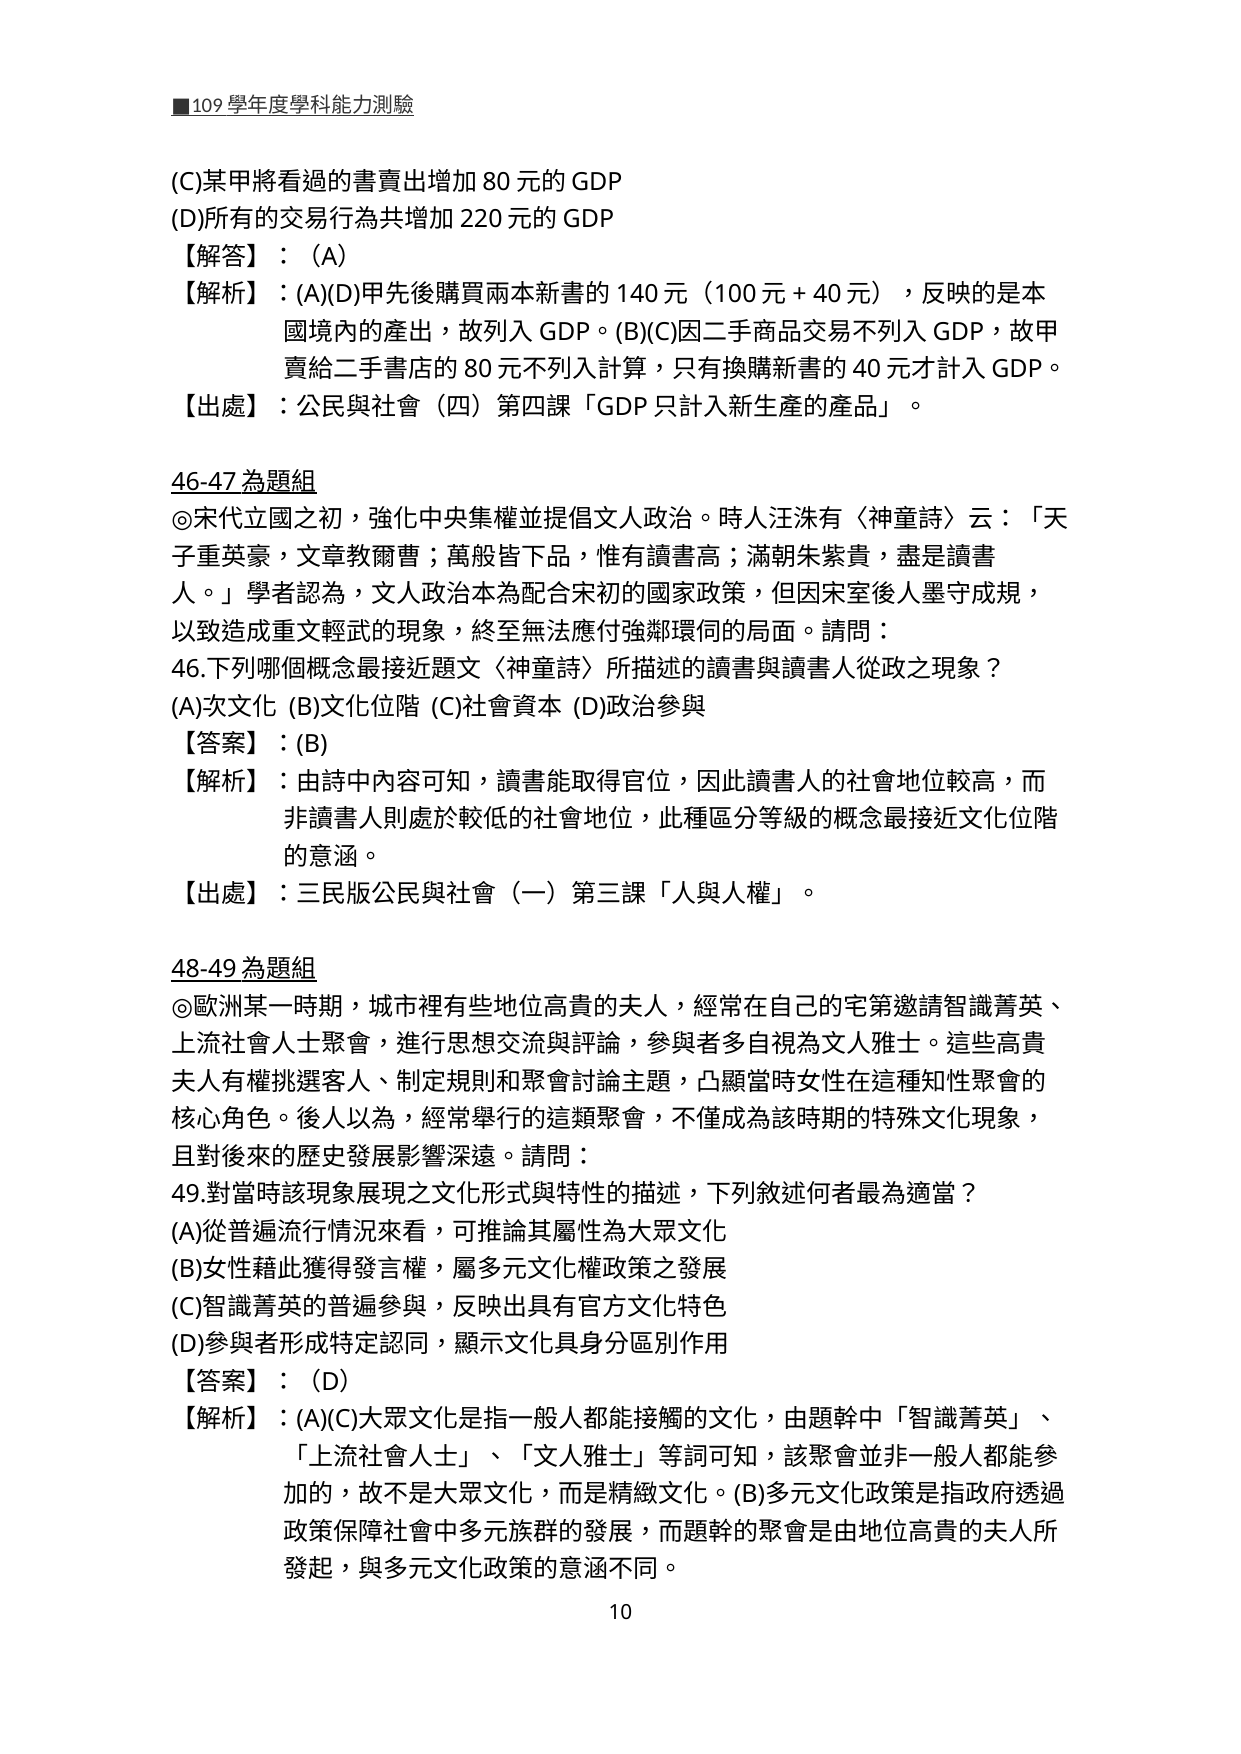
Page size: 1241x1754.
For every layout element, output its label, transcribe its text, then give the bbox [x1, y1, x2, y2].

text 【解析】：(A)(C)大眾文化是指一般人都能接觸的文化，由題幹中「智識菁英」、「上流社會人士」、「文人雅士」等詞可知，該聚會並非一般人都能參加的，故不是大眾文化，而是精緻文化。(B)多元文化政策是指政府透過政策保障社會中多元族群的發展，而題幹的聚會是由地位高貴的夫人所發起，與多元文化政策的意涵不同。 [171, 1398, 1069, 1586]
text 【答案】：（D） [171, 1361, 1069, 1398]
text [171, 161, 1069, 236]
text ◎宋代立國之初，強化中央集權並提倡文人政治。時人汪洙有〈神童詩〉云：「天子重英豪，文章教爾曹；萬般皆下品，惟有讀書高；滿朝朱紫貴，盡是讀書人。」學者認為，文人政治本為配合宋初的國家政策，但因宋室後人墨守成規，以致造成重文輕武的現象，終至無法應付強鄰環伺的局面。請問： [171, 498, 1069, 648]
text ◎歐洲某一時期，城市裡有些地位高貴的夫人，經常在自己的宅第邀請智識菁英、上流社會人士聚會，進行思想交流與評論，參與者多自視為文人雅士。這些高貴夫人有權挑選客人、制定規則和聚會討論主題，凸顯當時女性在這種知性聚會的核心角色。後人以為，經常舉行的這類聚會，不僅成為該時期的特殊文化現象，且對後來的歷史發展影響深遠。請問： [171, 986, 1069, 1173]
text 【解答】：（A） [171, 236, 1069, 273]
text 48-49為題組 [171, 948, 1069, 986]
text 【出處】：三民版公民與社會（一）第三課「人與人權」。 [171, 873, 1069, 911]
text 【出處】：公民與社會（四）第四課「GDP只計入新生產的產品」。 [171, 386, 1069, 423]
text 【解析】：(A)(D)甲先後購買兩本新書的140元（100元 + 40元），反映的是本國境內的產出，故列入GDP。(B)(C)因二手商品交易不列入GDP，故甲賣給二手書店的80元不列入計算，只有換購新書的40元才計入GDP。 [171, 273, 1069, 386]
text 46.下列哪個概念最接近題文〈神童詩〉所描述的讀書與讀書人從政之現象？ (A)次文化 (B)文化位階 (C)社會資本 (D)政治參與 [171, 648, 1069, 723]
text 【答案】：(B) [171, 723, 1069, 761]
text 46-47為題組 [171, 461, 1069, 498]
text 49.對當時該現象展現之文化形式與特性的描述，下列敘述何者最為適當？ (A)從普遍流行情況來看，可推論其屬性為大眾文化 (B)女性藉此獲得發言權，屬多元文化權政策之發展 (C)智識菁英的普遍參與，反映出具有官方文化特色 (D)參與者形成特定認同，顯示文化具身分區別作用 [171, 1173, 1069, 1361]
text 【解析】：由詩中內容可知，讀書能取得官位，因此讀書人的社會地位較高，而非讀書人則處於較低的社會地位，此種區分等級的概念最接近文化位階的意涵。 [171, 761, 1069, 873]
